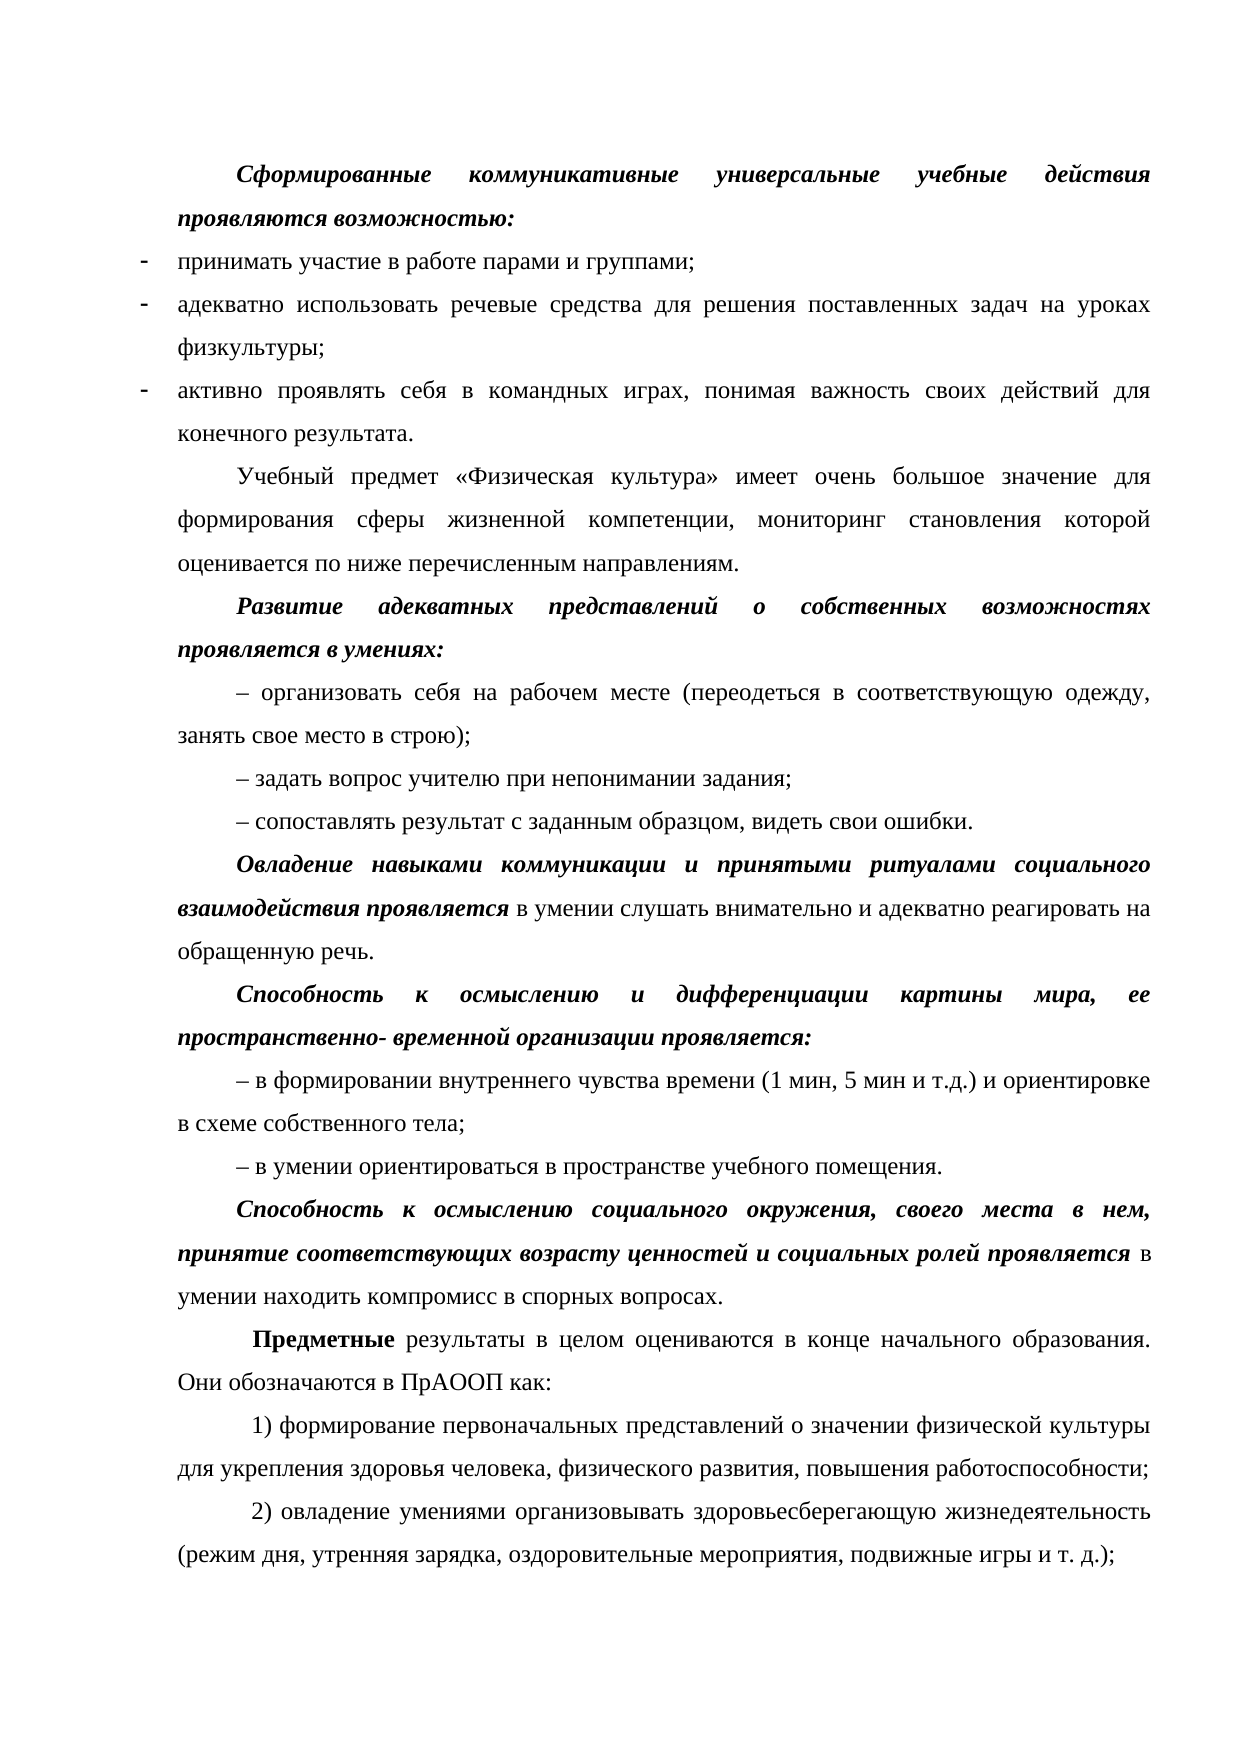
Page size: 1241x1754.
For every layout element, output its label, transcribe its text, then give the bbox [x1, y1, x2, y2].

text Способность к осмыслению и дифференциации картины мира, ее пространственно- временной организации проявляется: [177, 979, 1152, 1051]
text – организовать себя на рабочем месте (переодеться в соответствующую одежду, занять свое место в строю); [177, 677, 1152, 749]
text Способность к осмыслению социального окружения, своего места в нем, принятие соответствующих возрасту ценностей и социальных ролей проявляется в умении находить компромисс в спорных вопросах. [177, 1194, 1152, 1309]
text Сформированные коммуникативные универсальные учебные действия проявляются возможностью: [177, 159, 1152, 231]
text Предметные результаты в целом оцениваются в конце начального образования. Они обозначаются в ПрАООП как: [177, 1324, 1152, 1396]
text 2) овладение умениями организовывать здоровьесберегающую жизнедеятельность (режим дня, утренняя зарядка, оздоровительные мероприятия, подвижные игры и т. д.); [177, 1496, 1152, 1568]
text Овладение навыками коммуникации и принятыми ритуалами социального взаимодействия проявляется в умении слушать внимательно и адекватно реагировать на обращенную речь. [177, 849, 1152, 964]
list активно проявлять себя в командных играх, понимая важность своих действий для конечного результата. [140, 375, 1152, 447]
text – в формировании внутреннего чувства времени (1 мин, 5 мин и т.д.) и ориентировке в схеме собственного тела; [177, 1065, 1152, 1137]
text – задать вопрос учителю при непонимании задания; [177, 763, 1152, 792]
text – в умении ориентироваться в пространстве учебного помещения. [177, 1151, 1152, 1180]
text Учебный предмет «Физическая культура» имеет очень большое значение для формирования сферы жизненной компетенции, мониторинг становления которой оценивается по ниже перечисленным направлениям. [177, 461, 1152, 576]
text – сопоставлять результат с заданным образцом, видеть свои ошибки. [177, 806, 1152, 835]
list принимать участие в работе парами и группами; [140, 246, 1152, 274]
text 1) формирование первоначальных представлений о значении физической культуры для укрепления здоровья человека, физического развития, повышения работоспособности; [177, 1410, 1152, 1482]
list адекватно использовать речевые средства для решения поставленных задач на уроках физкультуры; [140, 289, 1152, 361]
text Развитие адекватных представлений о собственных возможностях проявляется в умениях: [177, 591, 1152, 663]
